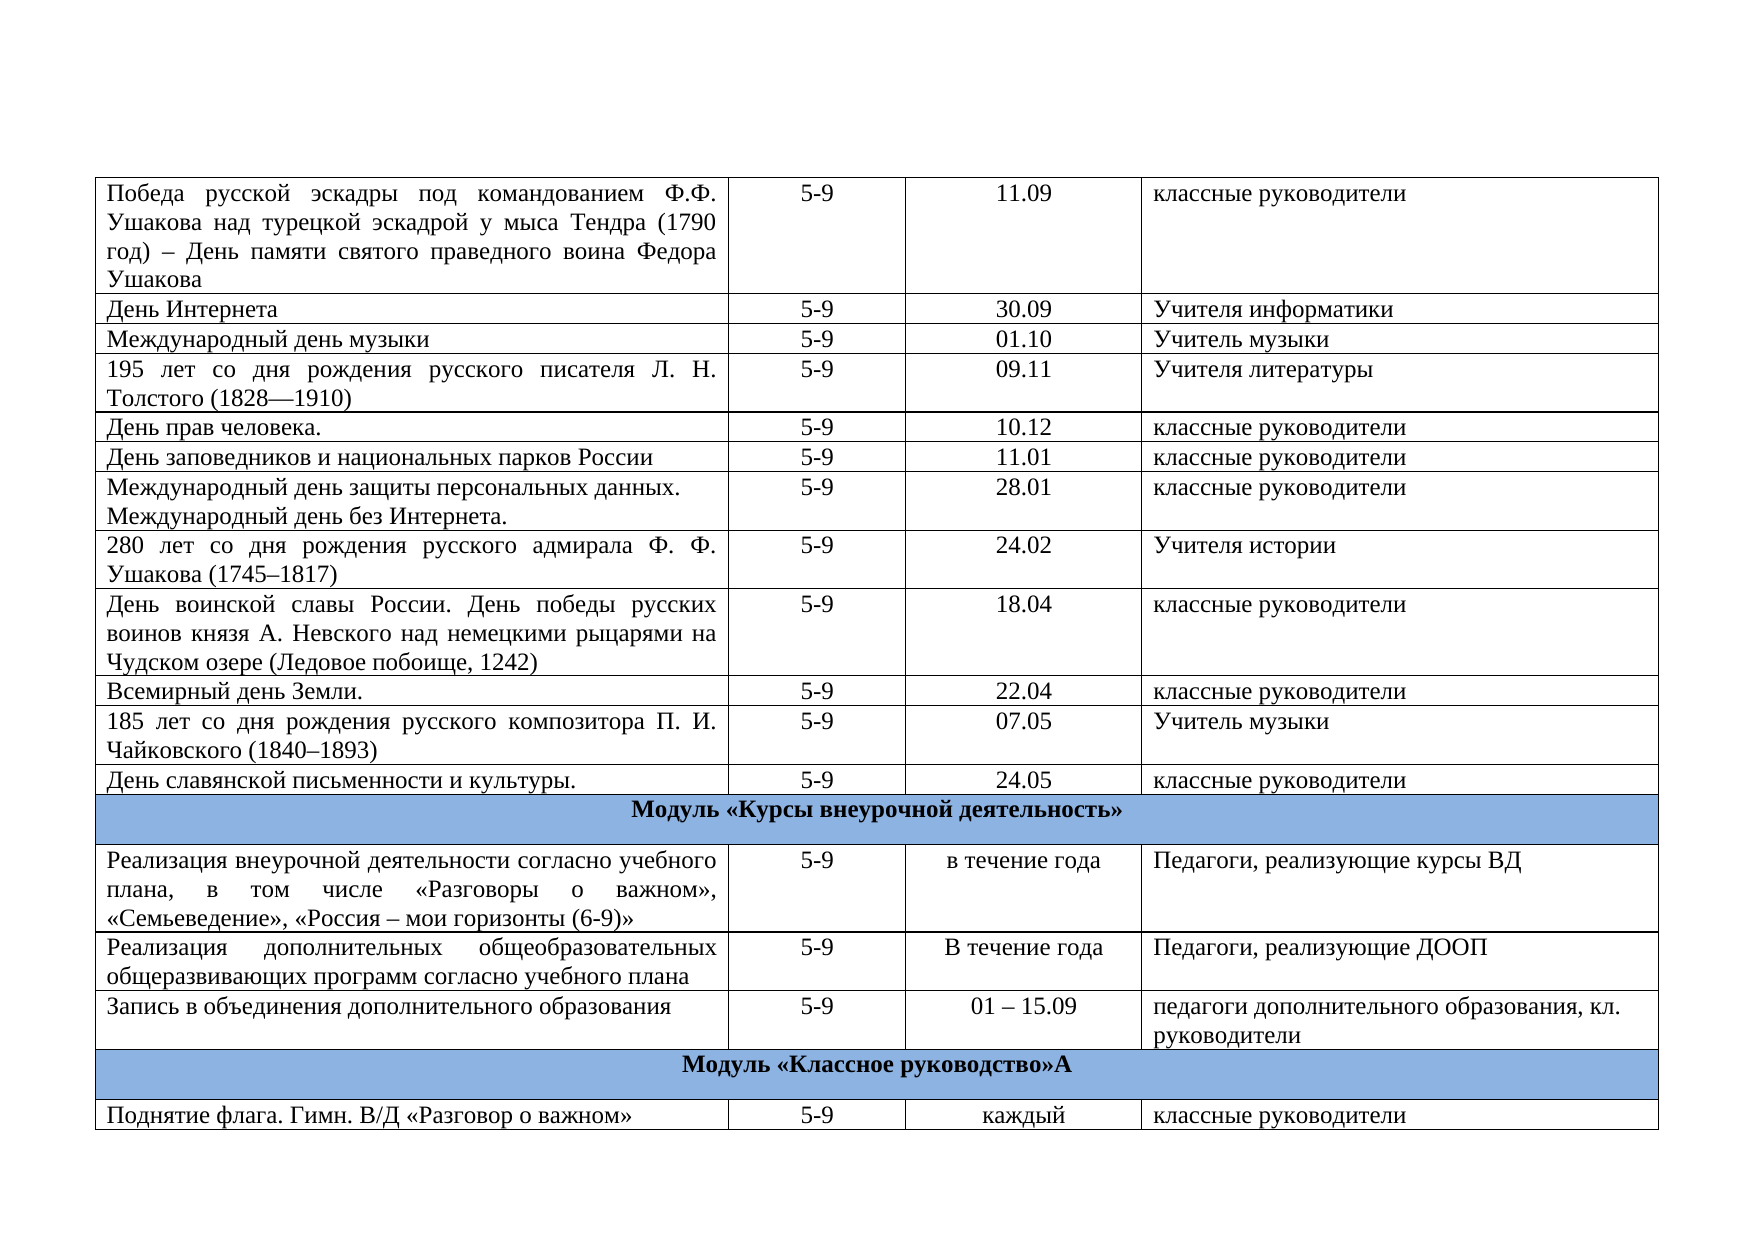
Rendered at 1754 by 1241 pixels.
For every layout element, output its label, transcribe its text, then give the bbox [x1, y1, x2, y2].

table_cell Учитель музыки [1142, 706, 1658, 764]
table_cell 5-9 [729, 531, 905, 588]
table_cell 5-9 [729, 991, 905, 1048]
table_cell 5-9 [729, 676, 905, 705]
table_cell В течение года [906, 933, 1141, 990]
table_cell 5-9 [729, 933, 905, 990]
table_cell 5-9 [729, 765, 905, 793]
table_cell 5-9 [729, 845, 905, 931]
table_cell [1142, 1100, 1658, 1129]
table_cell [1142, 178, 1658, 293]
table_cell Международный день защиты персональных данных. Международный день без Интернета. [96, 472, 728, 529]
table_cell 5-9 [729, 294, 905, 323]
table_cell 30.09 [906, 294, 1141, 323]
table_cell 5-9 [729, 472, 905, 529]
table_cell Учителя истории [1142, 531, 1658, 588]
table_cell Всемирный день Земли. [96, 676, 728, 705]
table_cell классные руководители [1142, 676, 1658, 705]
table_cell 5-9 [729, 706, 905, 764]
table_cell Модуль «Классное руководство»А [96, 1050, 1658, 1099]
table_cell классные руководители [1142, 472, 1658, 529]
table_cell 5-9 [729, 589, 905, 675]
table_cell 22.04 [906, 676, 1141, 705]
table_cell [96, 1100, 728, 1129]
table_cell Победа русской эскадры под командованием Ф.Ф. Ушакова над турецкой эскадрой у мыса Тендра (1790 год) – День памяти святого праведного воина Федора Ушакова [96, 178, 728, 293]
table_cell 5-9 [729, 354, 905, 411]
table_cell Реализация дополнительных общеобразовательных общеразвивающих программ согласно учебного плана [96, 933, 264, 990]
table_cell День воинской славы России. День победы русских воинов князя А. Невского над немецкими рыцарями на Чудском озере (Ледовое побоище, 1242) [96, 589, 728, 675]
table_cell 01.10 [906, 324, 1141, 353]
table_cell День прав человека. [96, 413, 728, 441]
table_cell Модуль «Курсы внеурочной деятельность» [96, 795, 1658, 844]
table_cell 5-9 [729, 324, 905, 353]
table_cell 24.02 [906, 531, 1141, 588]
table_cell 01 – 15.09 [906, 991, 1141, 1048]
table_cell 18.04 [906, 589, 1141, 675]
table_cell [906, 1100, 1141, 1129]
table_cell 28.01 [906, 472, 1141, 529]
table_cell 10.12 [906, 413, 1141, 441]
table_cell 5-9 [729, 413, 905, 441]
table_cell 07.05 [906, 706, 1141, 764]
table_cell Учителя литературы [1142, 354, 1658, 411]
table_cell Реализация внеурочной деятельности согласно учебного плана, в том числе «Разговоры о важном», «Семьеведение», «Россия – мои горизонты (6-9)» [96, 845, 728, 931]
table_cell Запись в объединения дополнительного образования [96, 991, 728, 1048]
table_cell День Интернета [96, 294, 728, 323]
table_cell 280 лет со дня рождения русского адмирала Ф. Ф. Ушакова (1745–1817) [96, 531, 728, 588]
table_cell классные руководители [1142, 442, 1658, 471]
table_cell Учителя информатики [1142, 294, 1658, 323]
table_cell классные руководители [1142, 413, 1658, 441]
table_cell 5-9 [729, 1100, 905, 1129]
table_cell классные руководители [1142, 589, 1658, 675]
table_cell 5-9 [729, 442, 905, 471]
table_cell 24.05 [906, 765, 1141, 793]
table_cell в течение года [906, 845, 1141, 931]
table_cell 5-9 [729, 178, 905, 293]
table_cell День славянской письменности и культуры. [96, 765, 728, 793]
table_cell Педагоги, реализующие ДООП [1142, 933, 1658, 990]
table_cell педагоги дополнительного образования, кл. руководители [1142, 991, 1658, 1048]
table_cell 11.01 [906, 442, 1141, 471]
table_cell День заповедников и национальных парков России [96, 442, 728, 471]
table_cell классные руководители [1142, 765, 1658, 793]
table_cell 11.09 [906, 178, 1141, 293]
table_cell 185 лет со дня рождения русского композитора П. И. Чайковского (1840–1893) [96, 706, 728, 764]
table_cell 195 лет со дня рождения русского писателя Л. Н. Толстого (1828—1910) [96, 354, 728, 411]
table_cell Учитель музыки [1142, 324, 1658, 353]
table_cell Международный день музыки [96, 324, 728, 353]
table_cell 09.11 [906, 354, 1141, 411]
table_cell Педагоги, реализующие курсы ВД [1142, 845, 1658, 931]
